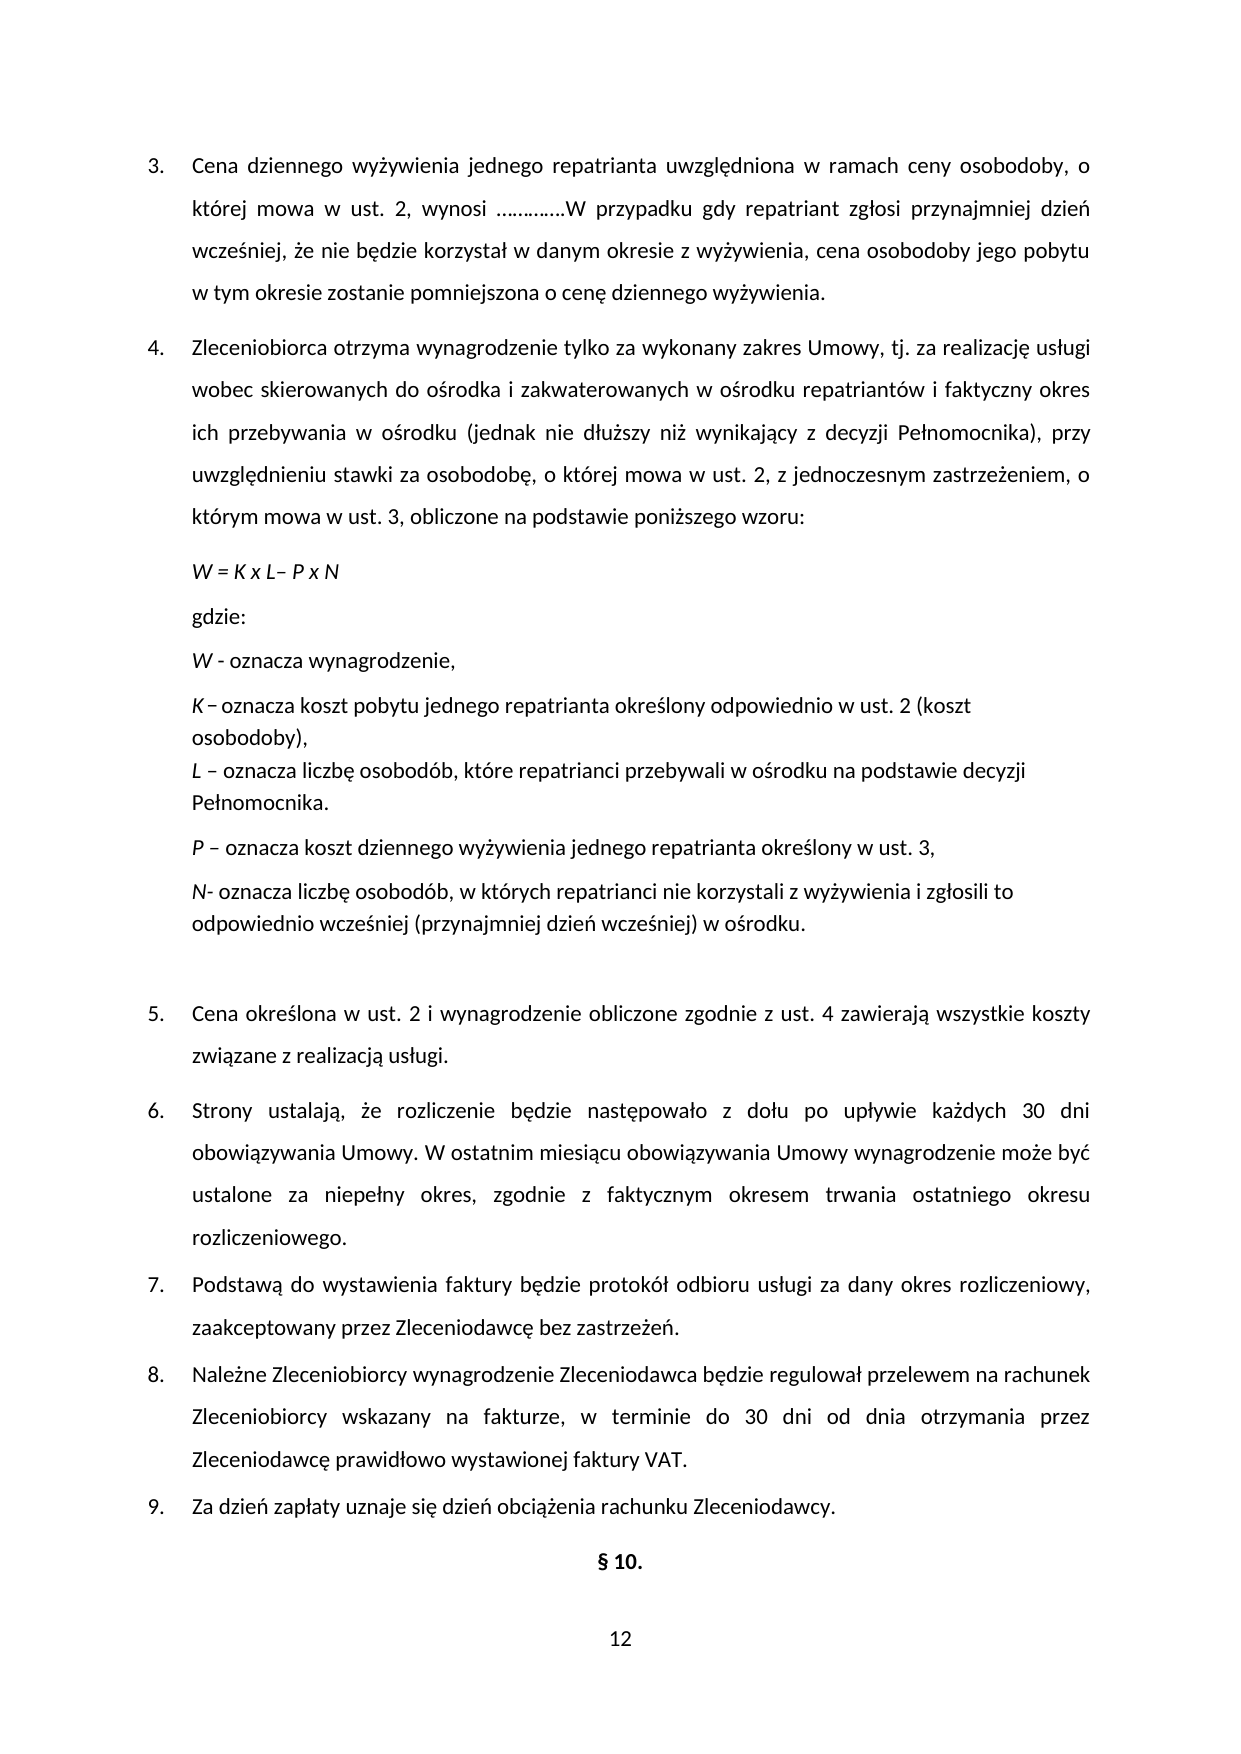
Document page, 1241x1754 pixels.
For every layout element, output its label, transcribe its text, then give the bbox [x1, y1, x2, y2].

text N- oznacza liczbę osobodób, w których repatrianci nie korzystali z wyżywienia i zgłosili to odpowiednio wcześniej (przynajmniej dzień wcześniej) w ośrodku. [192, 877, 1093, 937]
list Cena dziennego wyżywienia jednego repatrianta uwzględniona w ramach ceny osobodoby, o której mowa w ust. 2, wynosi ………….W przypadku gdy repatriant zgłosi przynajmniej dzień wcześniej, że nie będzie korzystał w danym okresie z wyżywienia, cena osobodoby jego pobytu w tym okresie zostanie pomniejszona o cenę dziennego wyżywienia. [147, 152, 1092, 307]
list Za dzień zapłaty uznaje się dzień obciążenia rachunku Zleceniodawcy. [147, 1492, 1092, 1520]
text W = K x L– P x N [192, 557, 1093, 585]
list Należne Zleceniobiorcy wynagrodzenie Zleceniodawca będzie regulował przelewem na rachunek Zleceniobiorcy wskazany na fakturze, w terminie do 30 dni od dnia otrzymania przez Zleceniodawcę prawidłowo wystawionej faktury VAT. [147, 1360, 1092, 1473]
list Zleceniobiorca otrzyma wynagrodzenie tylko za wykonany zakres Umowy, tj. za realizację usługi wobec skierowanych do ośrodka i zakwaterowanych w ośrodku repatriantów i faktyczny okres ich przebywania w ośrodku (jednak nie dłuższy niż wynikający z decyzji Pełnomocnika), przy uwzględnieniu stawki za osobodobę, o której mowa w ust. 2, z jednoczesnym zastrzeżeniem, o którym mowa w ust. 3, obliczone na podstawie poniższego wzoru: [147, 333, 1092, 531]
text W - oznacza wynagrodzenie, [192, 647, 1093, 675]
text K − oznacza koszt pobytu jednego repatrianta określony odpowiednio w ust. 2 (koszt osobodoby), L – oznacza liczbę osobodób, które repatrianci przebywali w ośrodku na podstawie decyzji Pełnomocnika. [192, 691, 1093, 816]
text § 10. [147, 1547, 1093, 1575]
text gdzie: [192, 602, 1093, 630]
text P – oznacza koszt dziennego wyżywienia jednego repatrianta określony w ust. 3, [192, 833, 1093, 861]
list Podstawą do wystawienia faktury będzie protokół odbioru usługi za dany okres rozliczeniowy, zaakceptowany przez Zleceniodawcę bez zastrzeżeń. [147, 1270, 1092, 1341]
list Strony ustalają, że rozliczenie będzie następowało z dołu po upływie każdych 30 dni obowiązywania Umowy. W ostatnim miesiącu obowiązywania Umowy wynagrodzenie może być ustalone za niepełny okres, zgodnie z faktycznym okresem trwania ostatniego okresu rozliczeniowego. [147, 1096, 1092, 1251]
list Cena określona w ust. 2 i wynagrodzenie obliczone zgodnie z ust. 4 zawierają wszystkie koszty związane z realizacją usługi. [147, 999, 1092, 1069]
